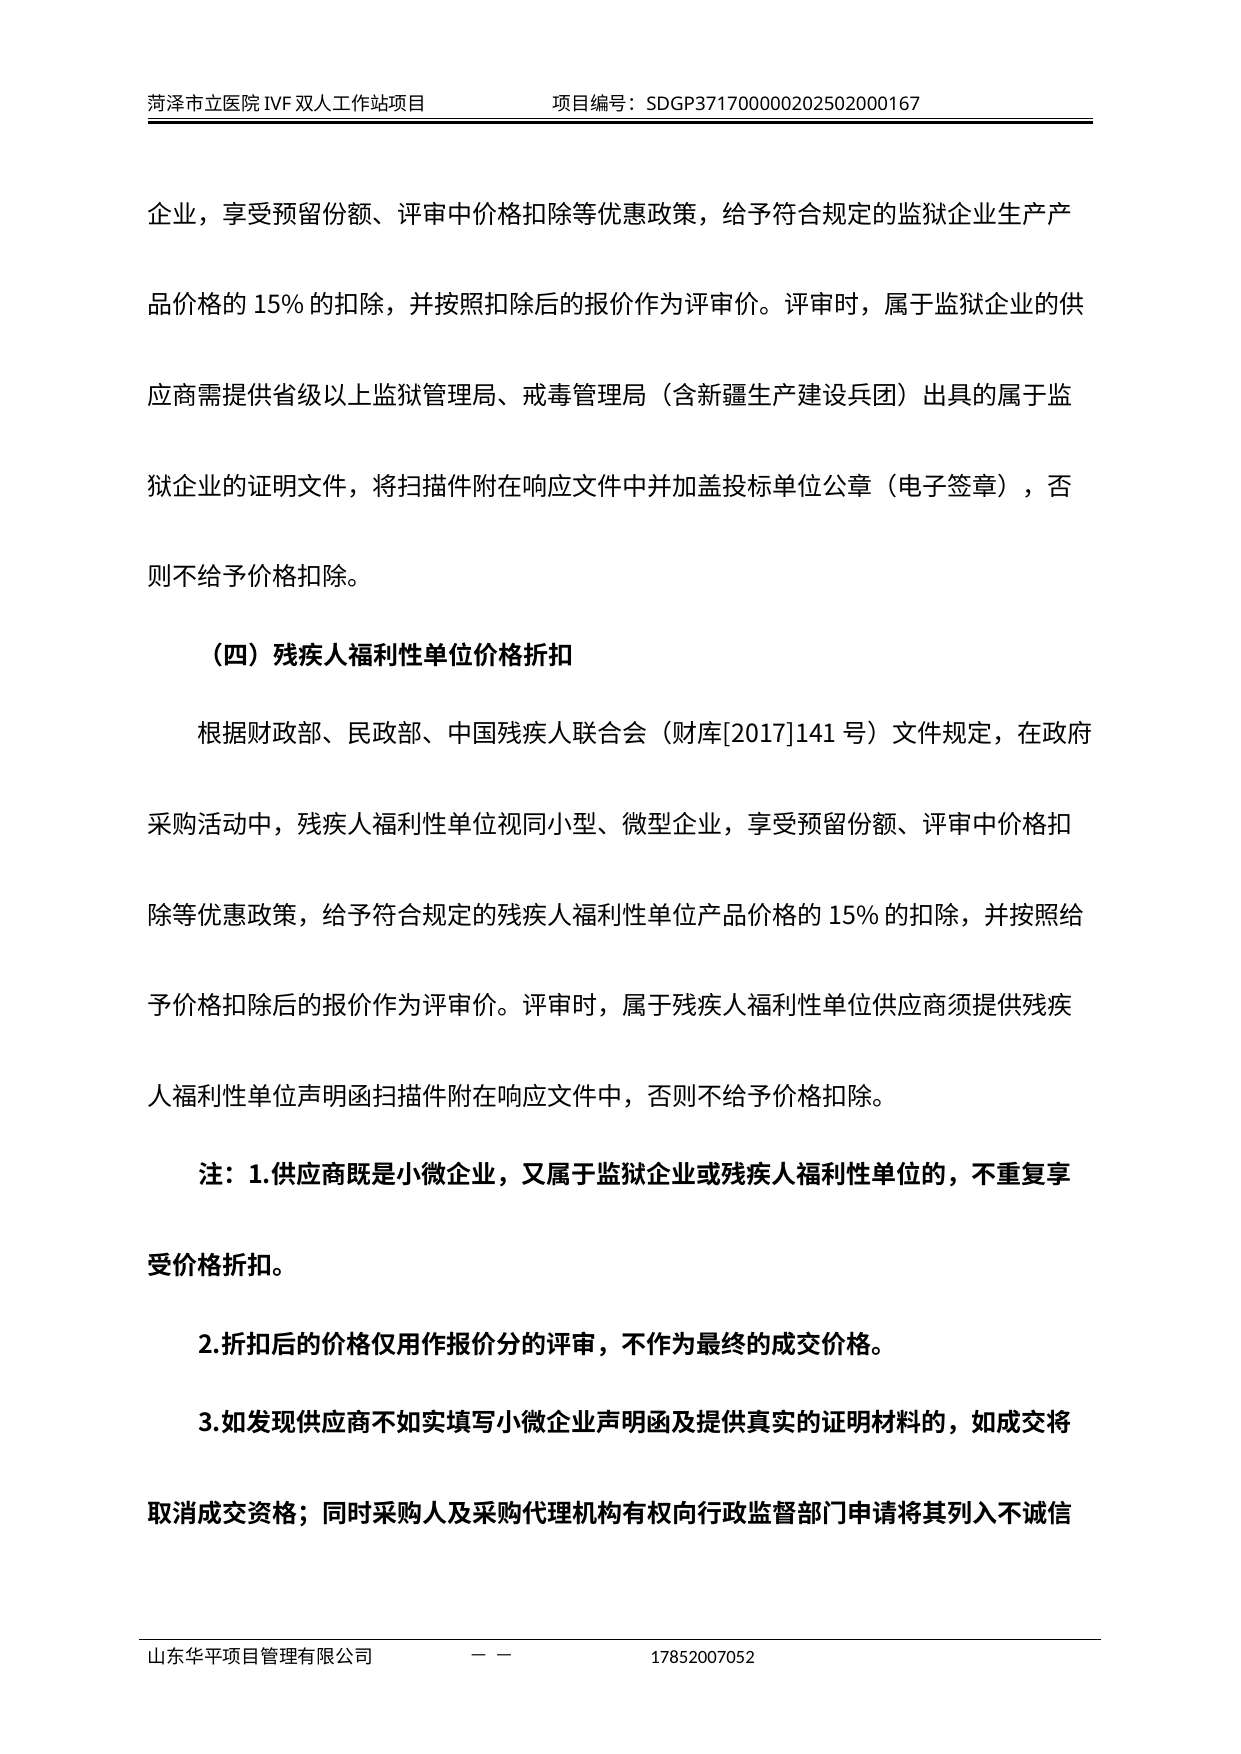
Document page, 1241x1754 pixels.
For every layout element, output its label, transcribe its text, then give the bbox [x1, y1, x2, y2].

text 2.折扣后的价格仅用作报价分的评审，不作为最终的成交价格。 [148, 1312, 1093, 1372]
text （四）残疾人福利性单位价格折扣 [148, 623, 1093, 684]
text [148, 1391, 1093, 1542]
text 根据财政部、民政部、中国残疾人联合会（财库[2017]141 号）文件规定，在政府采购活动中，残疾人福利性单位视同小型、微型企业，享受预留份额、评审中价格扣除等优惠政策，给予符合规定的残疾人福利性单位产品价格的 15% 的扣除，并按照给予价格扣除后的报价作为评审价。评审时，属于残疾人福利性单位供应商须提供残疾人福利性单位声明函扫描件附在响应文件中，否则不给予价格扣除。 [148, 702, 1093, 1125]
text 注：1.供应商既是小微企业，又属于监狱企业或残疾人福利性单位的，不重复享受价格折扣。 [148, 1143, 1093, 1294]
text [148, 182, 1093, 605]
